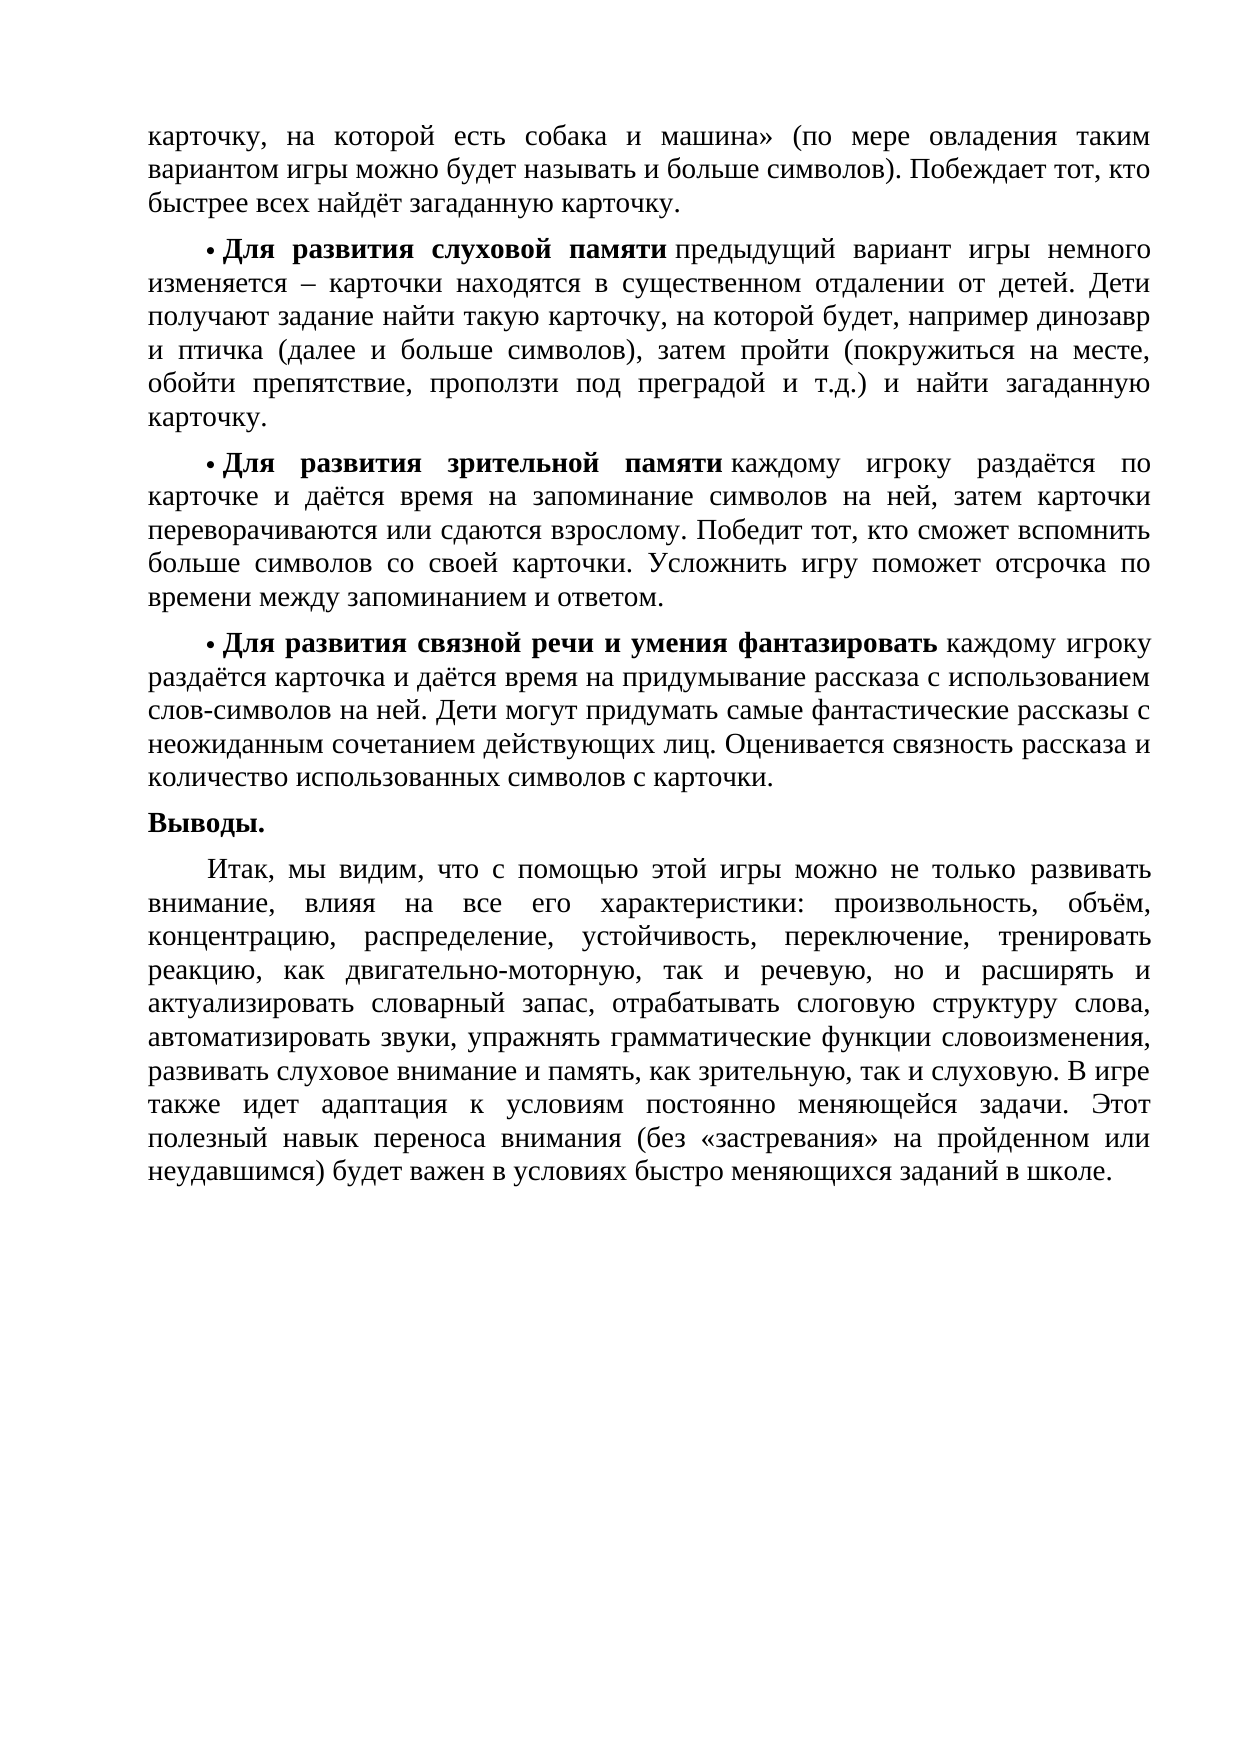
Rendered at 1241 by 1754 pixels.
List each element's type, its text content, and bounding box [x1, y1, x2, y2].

text Выводы. [148, 805, 1152, 839]
list Для развития слуховой памяти предыдущий вариант игры немного изменяется – карточки находятся в существенном отдалении от детей. Дети получают задание найти такую карточку, на которой будет, например динозавр и птичка (далее и больше символов), затем пройти (покружиться на месте, обойти препятствие, проползти под преградой и т.д.) и найти загаданную карточку. [148, 231, 1152, 432]
text Итак, мы видим, что с помощью этой игры можно не только развивать внимание, влияя на все его характеристики: произвольность, объём, концентрацию, распределение, устойчивость, переключение, тренировать реакцию, как двигательно-моторную, так и речевую, но и расширять и актуализировать словарный запас, отрабатывать слоговую структуру слова, автоматизировать звуки, упражнять грамматические функции словоизменения, развивать слуховое внимание и память, как зрительную, так и слуховую. В игре также идет адаптация к условиям постоянно меняющейся задачи. Этот полезный навык переноса внимания (без «застревания» на пройденном или неудавшимся) будет важен в условиях быстро меняющихся заданий в школе. [148, 851, 1152, 1187]
list Для развития связной речи и умения фантазировать каждому игроку раздаётся карточка и даётся время на придумывание рассказа с использованием слов-символов на ней. Дети могут придумать самые фантастические рассказы с неожиданным сочетанием действующих лиц. Оценивается связность рассказа и количество использованных символов с карточки. [148, 625, 1152, 793]
list Для развития зрительной памяти каждому игроку раздаётся по карточке и даётся время на запоминание символов на ней, затем карточки переворачиваются или сдаются взрослому. Победит тот, кто сможет вспомнить больше символов со своей карточки. Усложнить игру поможет отсрочка по времени между запоминанием и ответом. [148, 445, 1152, 613]
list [148, 118, 1152, 219]
